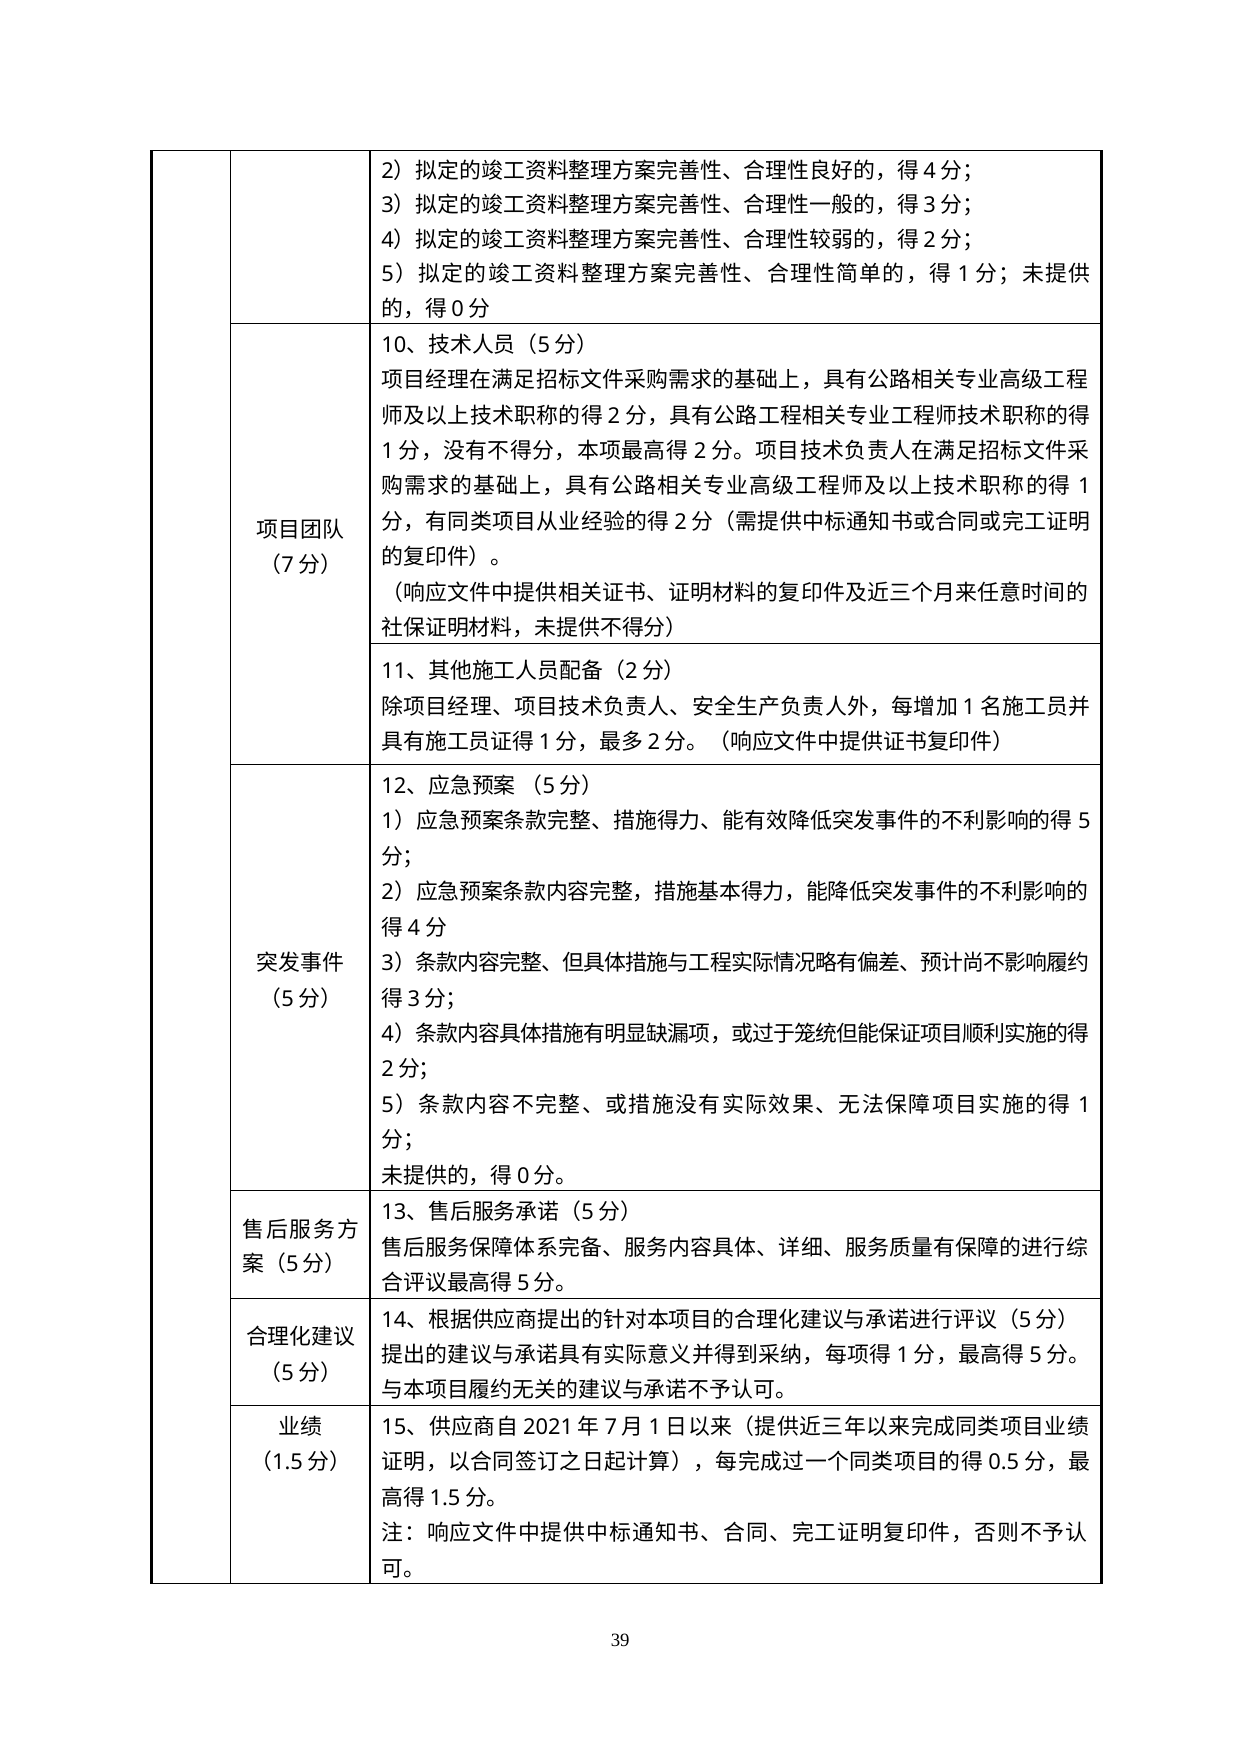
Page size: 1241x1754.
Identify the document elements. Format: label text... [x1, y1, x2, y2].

table_cell 15、供应商自2021年7月1日以来（提供近三年以来完成同类项目业绩证明，以合同签订之日起计算），每完成过一个同类项目的得0.5分，最高得1.5分。 注：响应文件中提供中标通知书、合同、完工证明复印件，否则不予认可。 [371, 1406, 1100, 1583]
table_cell 11、其他施工人员配备（2分） 除项目经理、项目技术负责人、安全生产负责人外，每增加1名施工员并具有施工员证得1分，最多2分。（响应文件中提供证书复印件） [371, 644, 1100, 764]
table_cell 12、应急预案 （5分） 1）应急预案条款完整、措施得力、能有效降低突发事件的不利影响的得5 分； 2）应急预案条款内容完整，措施基本得力，能降低突发事件的不利影响的得4 分 3）条款内容完整、但具体措施与工程实际情况略有偏差、预计尚不影响履约得3分； 4）条款内容具体措施有明显缺漏项，或过于笼统但能保证项目顺利实施的得2分； 5）条款内容不完整、或措施没有实际效果、无法保障项目实施的得1分； 未提供的，得0分。 [371, 765, 1100, 1190]
table_cell 14、根据供应商提出的针对本项目的合理化建议与承诺进行评议（5分） 提出的建议与承诺具有实际意义并得到采纳，每项得1分，最高得5分。与本项目履约无关的建议与承诺不予认可。 [371, 1299, 1100, 1405]
table_cell 合理化建议（5分） [231, 1299, 369, 1405]
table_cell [371, 151, 1100, 323]
table_cell 项目团队 （7分） [231, 324, 369, 764]
table_cell 售后服务方案（5分） [231, 1191, 369, 1298]
table_cell 10、技术人员（5分） 项目经理在满足招标文件采购需求的基础上，具有公路相关专业高级工程师及以上技术职称的得2分，具有公路工程相关专业工程师技术职称的得1分，没有不得分，本项最高得2分。项目技术负责人在满足招标文件采购需求的基础上，具有公路相关专业高级工程师及以上技术职称的得1分，有同类项目从业经验的得2分（需提供中标通知书或合同或完工证明的复印件）。 （响应文件中提供相关证书、证明材料的复印件及近三个月来任意时间的社保证明材料，未提供不得分） [371, 324, 1100, 643]
table_cell 突发事件 （5分） [231, 765, 369, 1190]
table_cell 13、售后服务承诺（5分） 售后服务保障体系完备、服务内容具体、详细、服务质量有保障的进行综合评议最高得5分。 [371, 1191, 1100, 1298]
table_cell 业绩 （1.5分） [231, 1406, 369, 1583]
